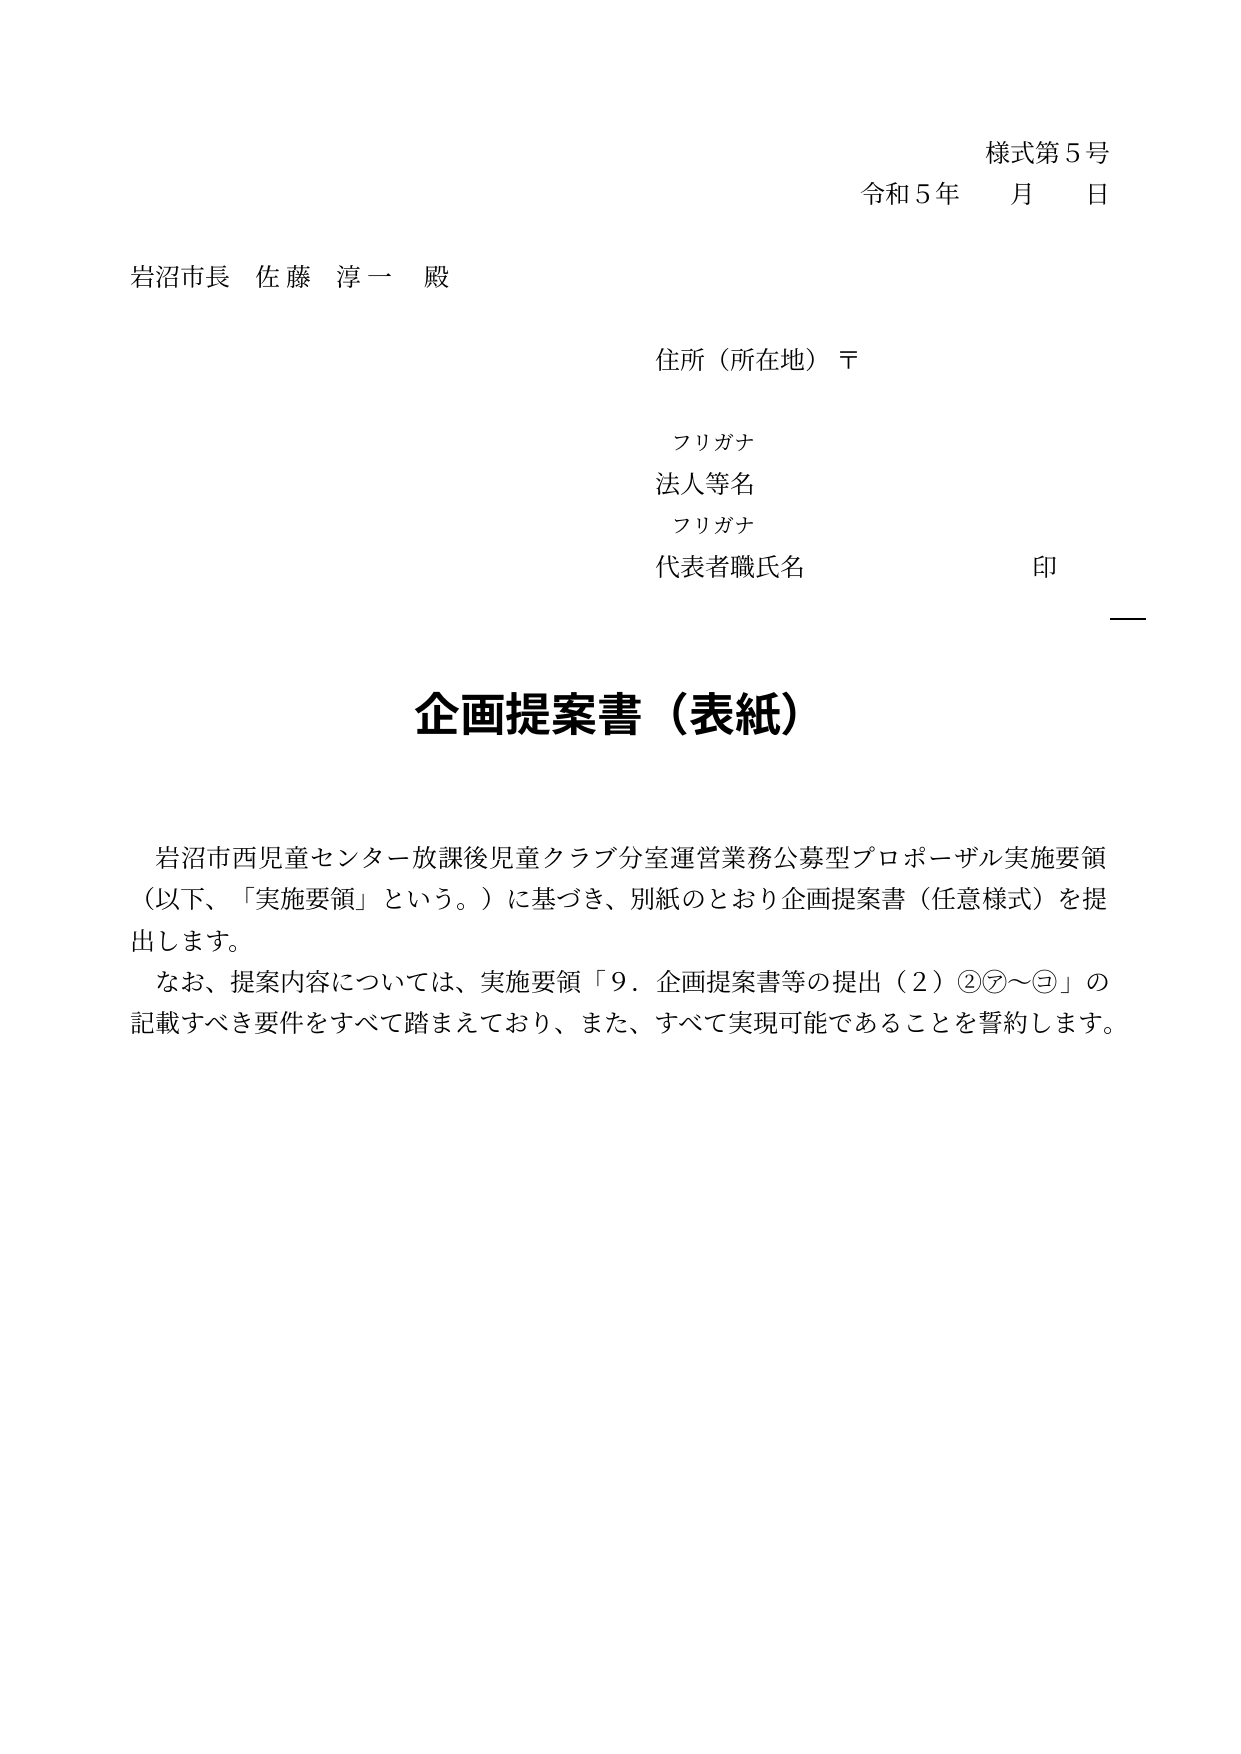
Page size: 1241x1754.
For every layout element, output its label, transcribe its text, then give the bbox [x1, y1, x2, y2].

text フリガナ [130, 421, 1110, 462]
text 様式第５号 [130, 131, 1110, 172]
text なお、提案内容については、実施要領「９．企画提案書等の提出（２）②㋐～㋙」の記載すべき要件をすべて踏まえており、また、すべて実現可能であることを誓約します。 [130, 960, 1110, 1043]
text 住所（所在地） 〒 [130, 338, 1110, 379]
text 企画提案書（表紙） [130, 670, 1110, 753]
text 令和５年 月 日 [130, 172, 1110, 214]
text 岩沼市西児童センター放課後児童クラブ分室運営業務公募型プロポーザル実施要領（以下、「実施要領」という。）に基づき、別紙のとおり企画提案書（任意様式）を提出します。 [130, 836, 1110, 960]
text 岩沼市長 佐 藤 淳 一 殿 [130, 255, 1110, 297]
text 法人等名 [130, 462, 1110, 504]
text フリガナ [130, 504, 1110, 545]
text 代表者職氏名 印 [130, 545, 1163, 587]
